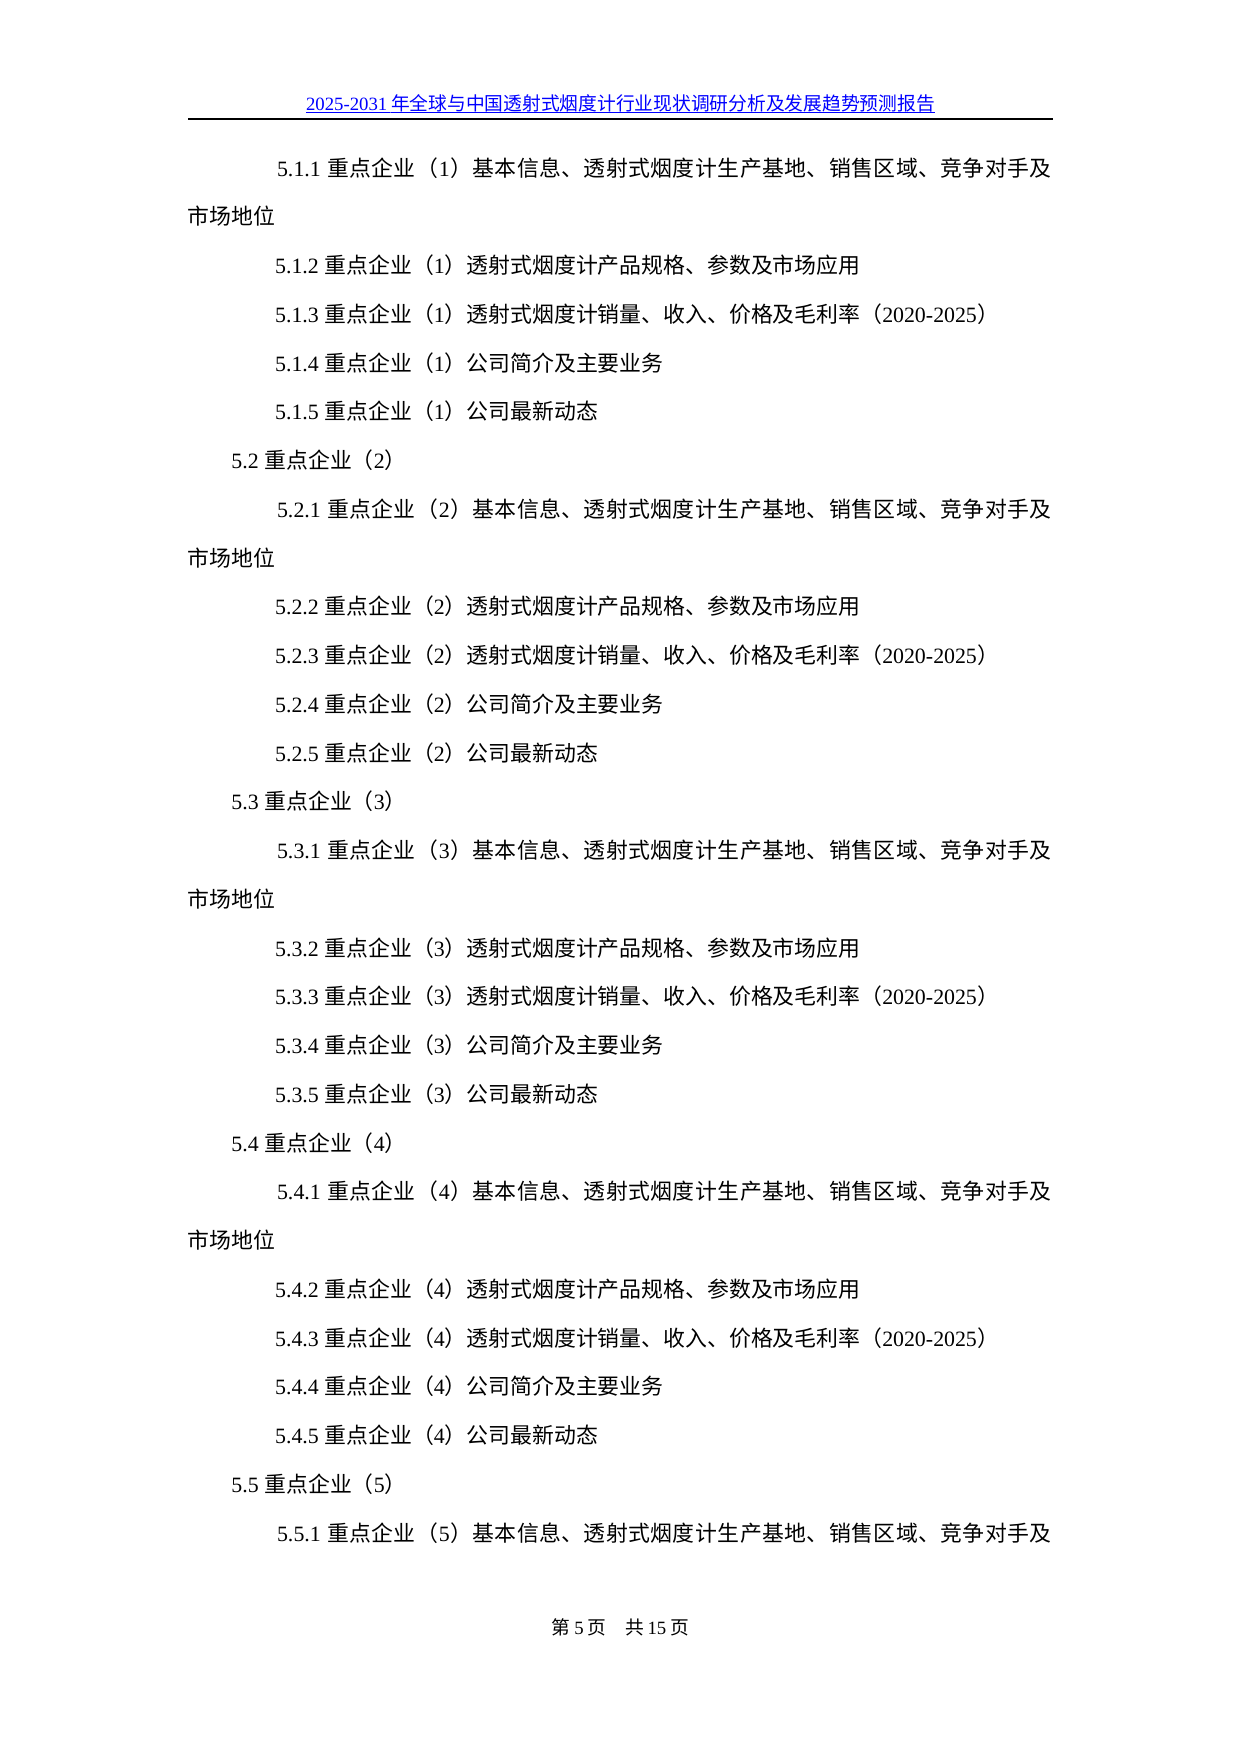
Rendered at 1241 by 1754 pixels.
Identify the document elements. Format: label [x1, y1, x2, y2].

text [187, 150, 1053, 1548]
